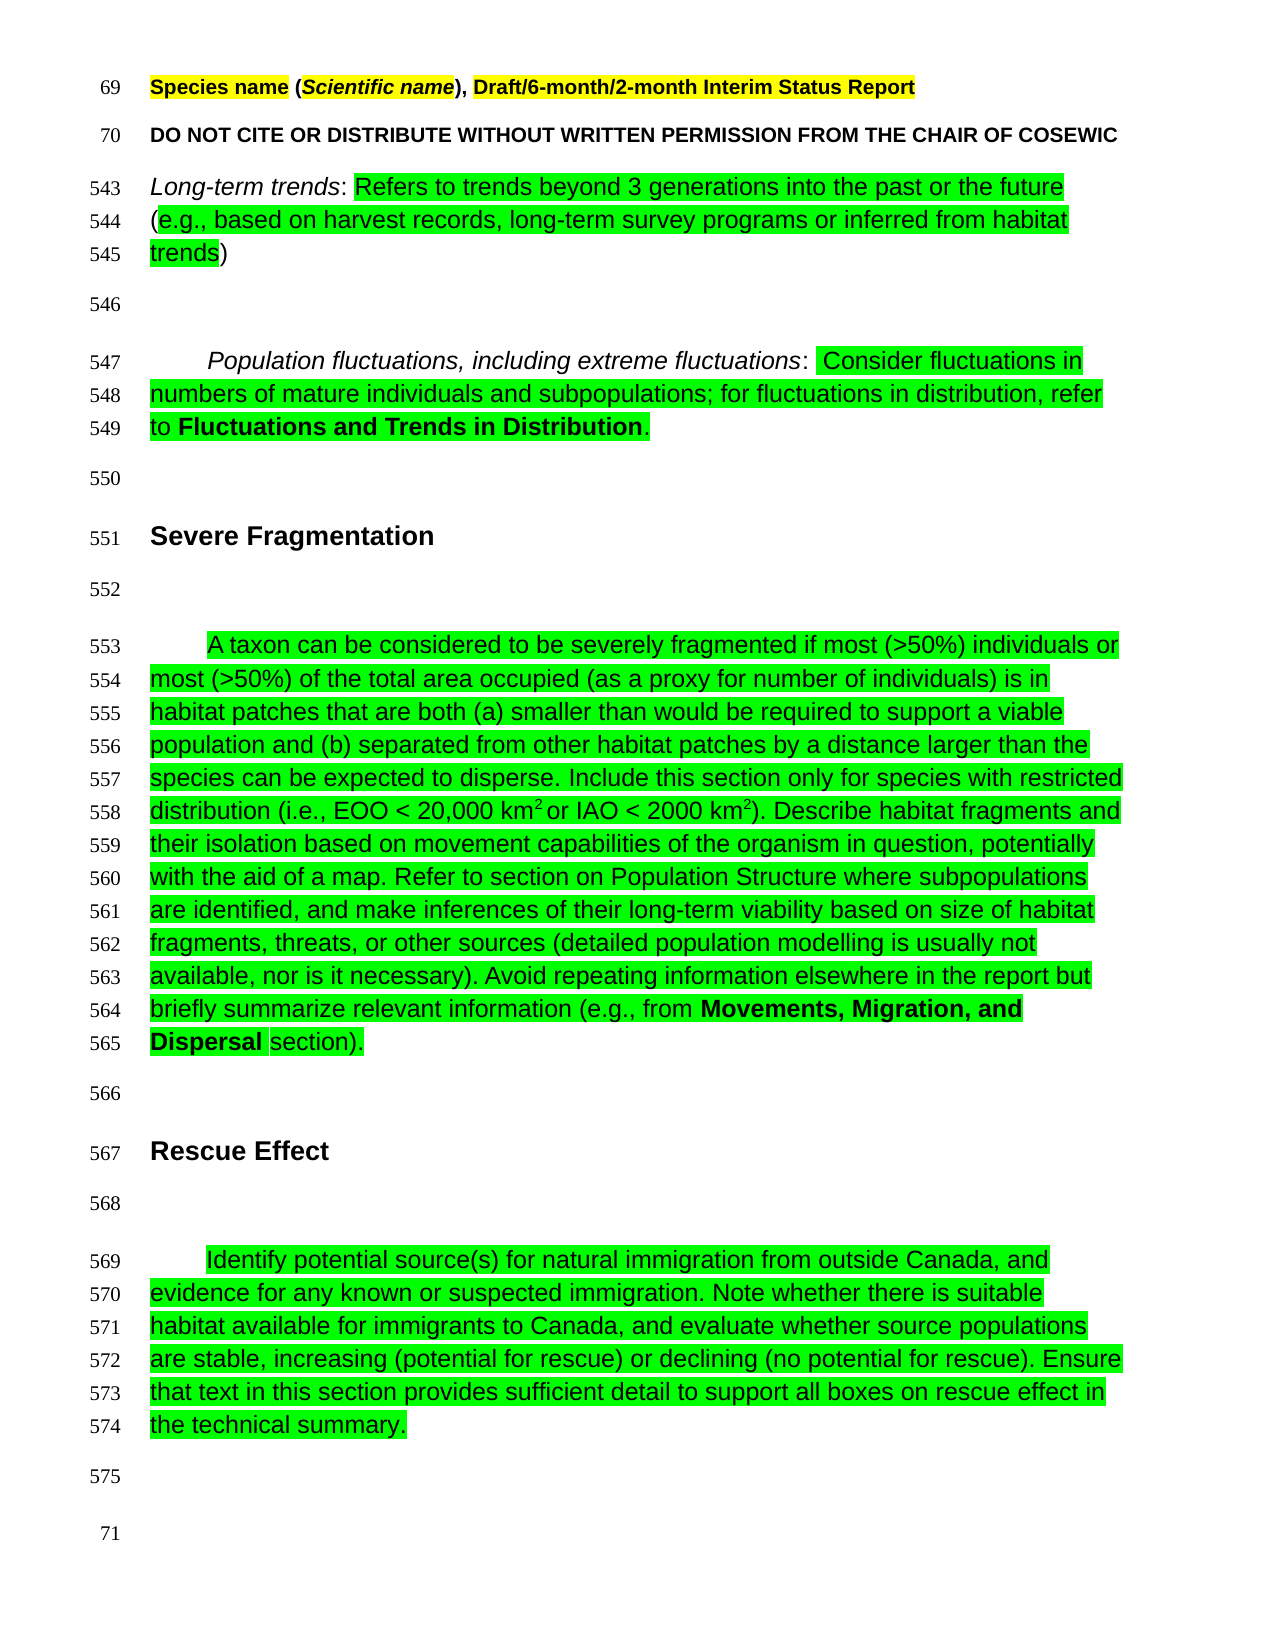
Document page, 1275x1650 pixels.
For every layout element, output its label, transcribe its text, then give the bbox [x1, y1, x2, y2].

subtitle Severe Fragmentation [150, 520, 1125, 551]
text A taxon can be considered to be severely fragmented if most (>50%) individuals or most (>50%) of the total area occupied (as a proxy for number of individuals) is in habitat patches that are both (a) smaller than would be required to support a viable population and (b) separated from other habitat patches by a distance larger than the species can be expected to disperse. Include this section only for species with restricted distribution (i.e., EOO < 20,000 km2 or IAO < 2000 km2). Describe habitat fragments and their isolation based on movement capabilities of the organism in question, potentially with the aid of a map. Refer to section on Population Structure where subpopulations are identified, and make inferences of their long-term viability based on size of habitat fragments, threats, or other sources (detailed population modelling is usually not available, nor is it necessary). Avoid repeating information elsewhere in the report but briefly summarize relevant information (e.g., from Movements, Migration, and Dispersal section). [150, 631, 1125, 1056]
text Long-term trends: Refers to trends beyond 3 generations into the past or the future (e.g., based on harvest records, long-term survey programs or inferred from habitat trends) [150, 172, 1125, 267]
text Identify potential source(s) for natural immigration from outside Canada, and evidence for any known or suspected immigration. Note whether there is suitable habitat available for immigrants to Canada, and evaluate whether source populations are stable, increasing (potential for rescue) or declining (no potential for rescue). Ensure that text in this section provides sufficient detail to support all boxes on rescue effect in the technical summary. [150, 1245, 1125, 1439]
text Population fluctuations, including extreme fluctuations: Consider fluctuations in numbers of mature individuals and subpopulations; for fluctuations in distribution, refer to Fluctuations and Trends in Distribution. [150, 346, 1125, 441]
subtitle Rescue Effect [150, 1134, 1125, 1166]
